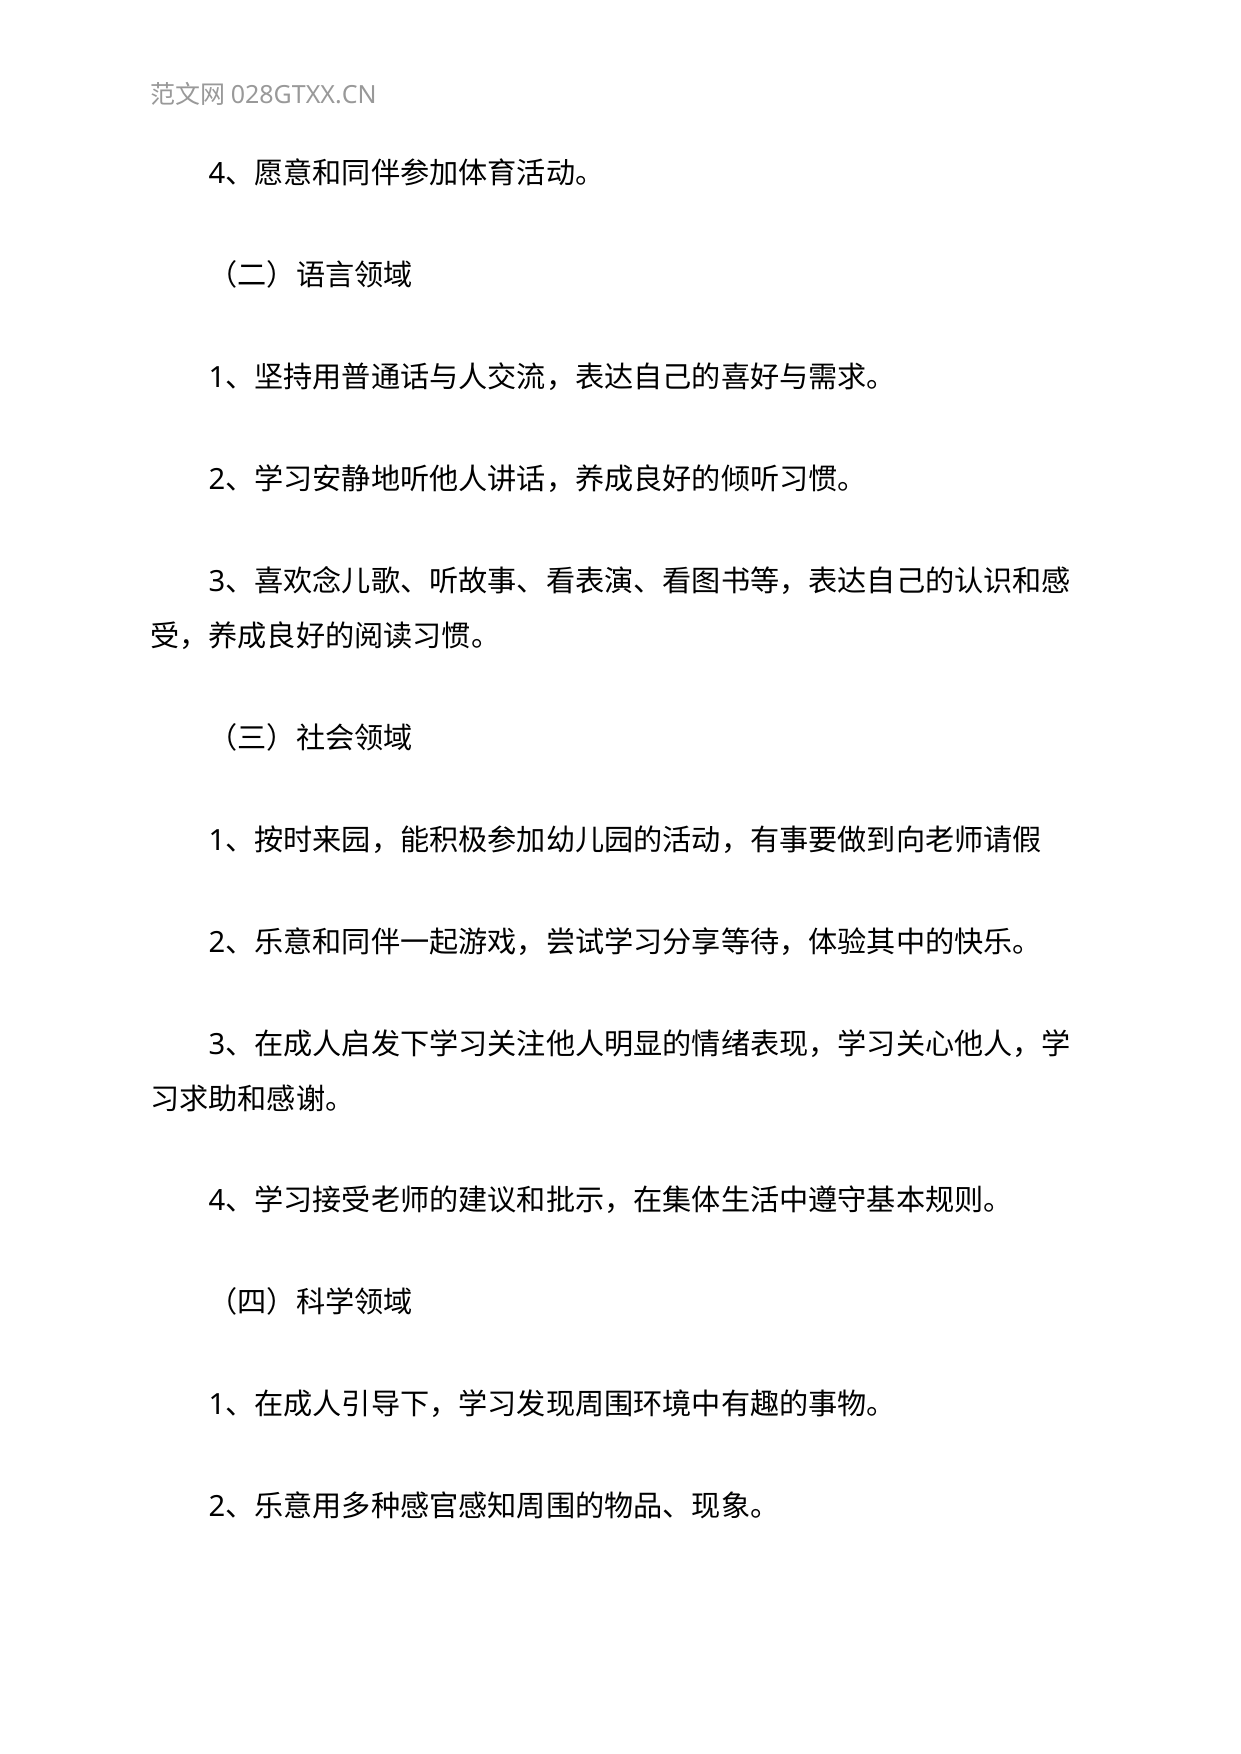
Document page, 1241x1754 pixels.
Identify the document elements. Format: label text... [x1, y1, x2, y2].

text （三）社会领域 [150, 714, 1090, 757]
text （二）语言领域 [150, 252, 1090, 294]
text 4、愿意和同伴参加体育活动。 [150, 150, 1090, 192]
text 1、在成人引导下，学习发现周围环境中有趣的事物。 [150, 1381, 1090, 1423]
text 1、按时来园，能积极参加幼儿园的活动，有事要做到向老师请假 [150, 816, 1090, 859]
text （四）科学领域 [150, 1279, 1090, 1321]
text 2、乐意和同伴一起游戏，尝试学习分享等待，体验其中的快乐。 [150, 918, 1090, 961]
text 2、乐意用多种感官感知周围的物品、现象。 [150, 1483, 1090, 1525]
text 2、学习安静地听他人讲话，养成良好的倾听习惯。 [150, 456, 1090, 498]
text 4、学习接受老师的建议和批示，在集体生活中遵守基本规则。 [150, 1177, 1090, 1219]
text 3、在成人启发下学习关注他人明显的情绪表现，学习关心他人，学习求助和感谢。 [150, 1020, 1090, 1117]
text 1、坚持用普通话与人交流，表达自己的喜好与需求。 [150, 354, 1090, 396]
text 3、喜欢念儿歌、听故事、看表演、看图书等，表达自己的认识和感受，养成良好的阅读习惯。 [150, 558, 1090, 655]
